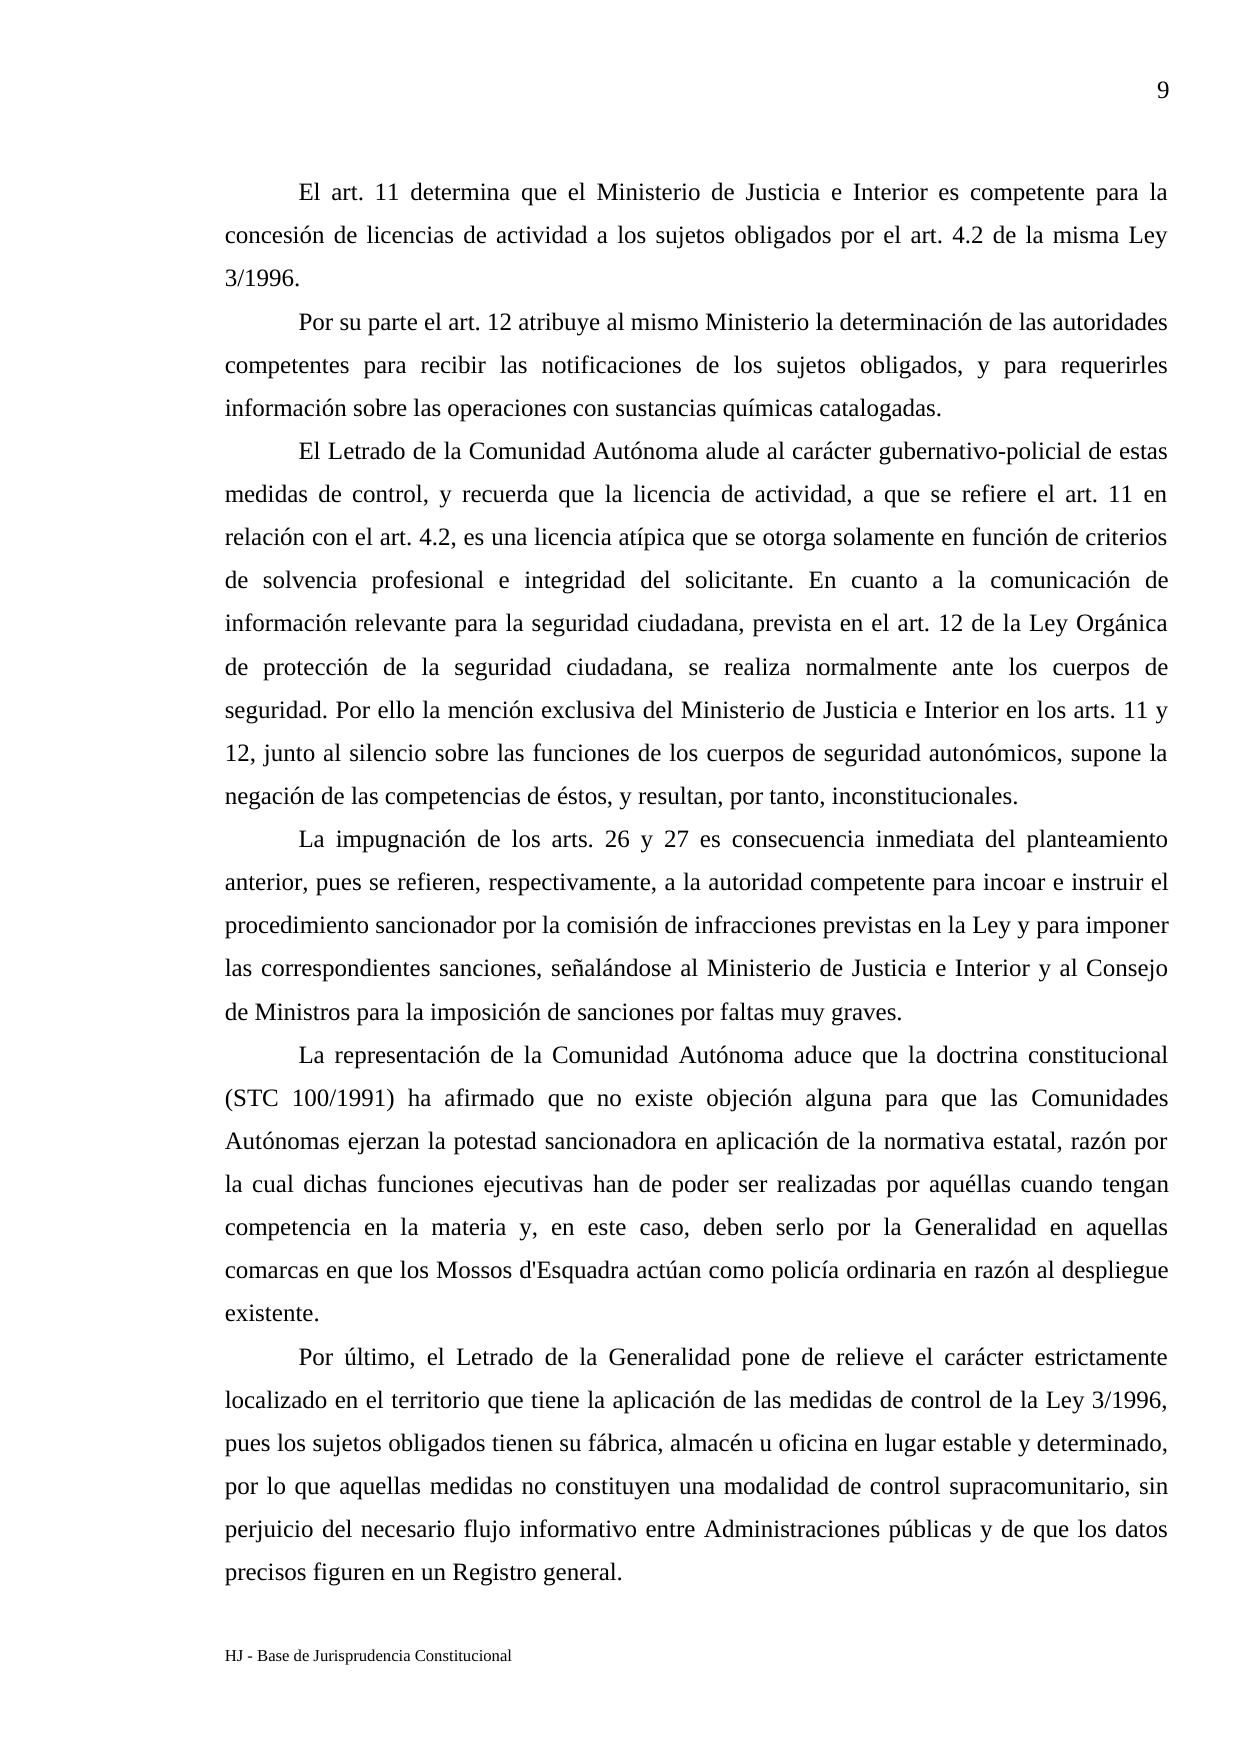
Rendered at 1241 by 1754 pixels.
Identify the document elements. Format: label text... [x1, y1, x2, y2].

text Por último, el Letrado de la Generalidad pone de relieve el carácter estrictamente localizado en el territorio que tiene la aplicación de las medidas de control de la Ley 3/1996, pues los sujetos obligados tienen su fábrica, almacén u oficina en lugar estable y determinado, por lo que aquellas medidas no constituyen una modalidad de control supracomunitario, sin perjuicio del necesario flujo informativo entre Administraciones públicas y de que los datos precisos figuren en un Registro general. [224, 1342, 1169, 1586]
text El Letrado de la Comunidad Autónoma alude al carácter gubernativo-policial de estas medidas de control, y recuerda que la licencia de actividad, a que se refiere el art. 11 en relación con el art. 4.2, es una licencia atípica que se otorga solamente en función de criterios de solvencia profesional e integridad del solicitante. En cuanto a la comunicación de información relevante para la seguridad ciudadana, prevista en el art. 12 de la Ley Orgánica de protección de la seguridad ciudadana, se realiza normalmente ante los cuerpos de seguridad. Por ello la mención exclusiva del Ministerio de Justicia e Interior en los arts. 11 y 12, junto al silencio sobre las funciones de los cuerpos de seguridad autonómicos, supone la negación de las competencias de éstos, y resultan, por tanto, inconstitucionales. [224, 436, 1169, 810]
text La representación de la Comunidad Autónoma aduce que la doctrina constitucional (STC 100/1991) ha afirmado que no existe objeción alguna para que las Comunidades Autónomas ejerzan la potestad sancionadora en aplicación de la normativa estatal, razón por la cual dichas funciones ejecutivas han de poder ser realizadas por aquéllas cuando tengan competencia en la materia y, en este caso, deben serlo por la Generalidad en aquellas comarcas en que los Mossos d'Esquadra actúan como policía ordinaria en razón al despliegue existente. [224, 1040, 1169, 1327]
text Por su parte el art. 12 atribuye al mismo Ministerio la determinación de las autoridades competentes para recibir las notificaciones de los sujetos obligados, y para requerirles información sobre las operaciones con sustancias químicas catalogadas. [224, 307, 1169, 422]
text La impugnación de los arts. 26 y 27 es consecuencia inmediata del planteamiento anterior, pues se refieren, respectivamente, a la autoridad competente para incoar e instruir el procedimiento sancionador por la comisión de infracciones previstas en la Ley y para imponer las correspondientes sanciones, señalándose al Ministerio de Justicia e Interior y al Consejo de Ministros para la imposición de sanciones por faltas muy graves. [224, 824, 1169, 1025]
text El art. 11 determina que el Ministerio de Justicia e Interior es competente para la concesión de licencias de actividad a los sujetos obligados por el art. 4.2 de la misma Ley 3/1996. [224, 177, 1169, 292]
